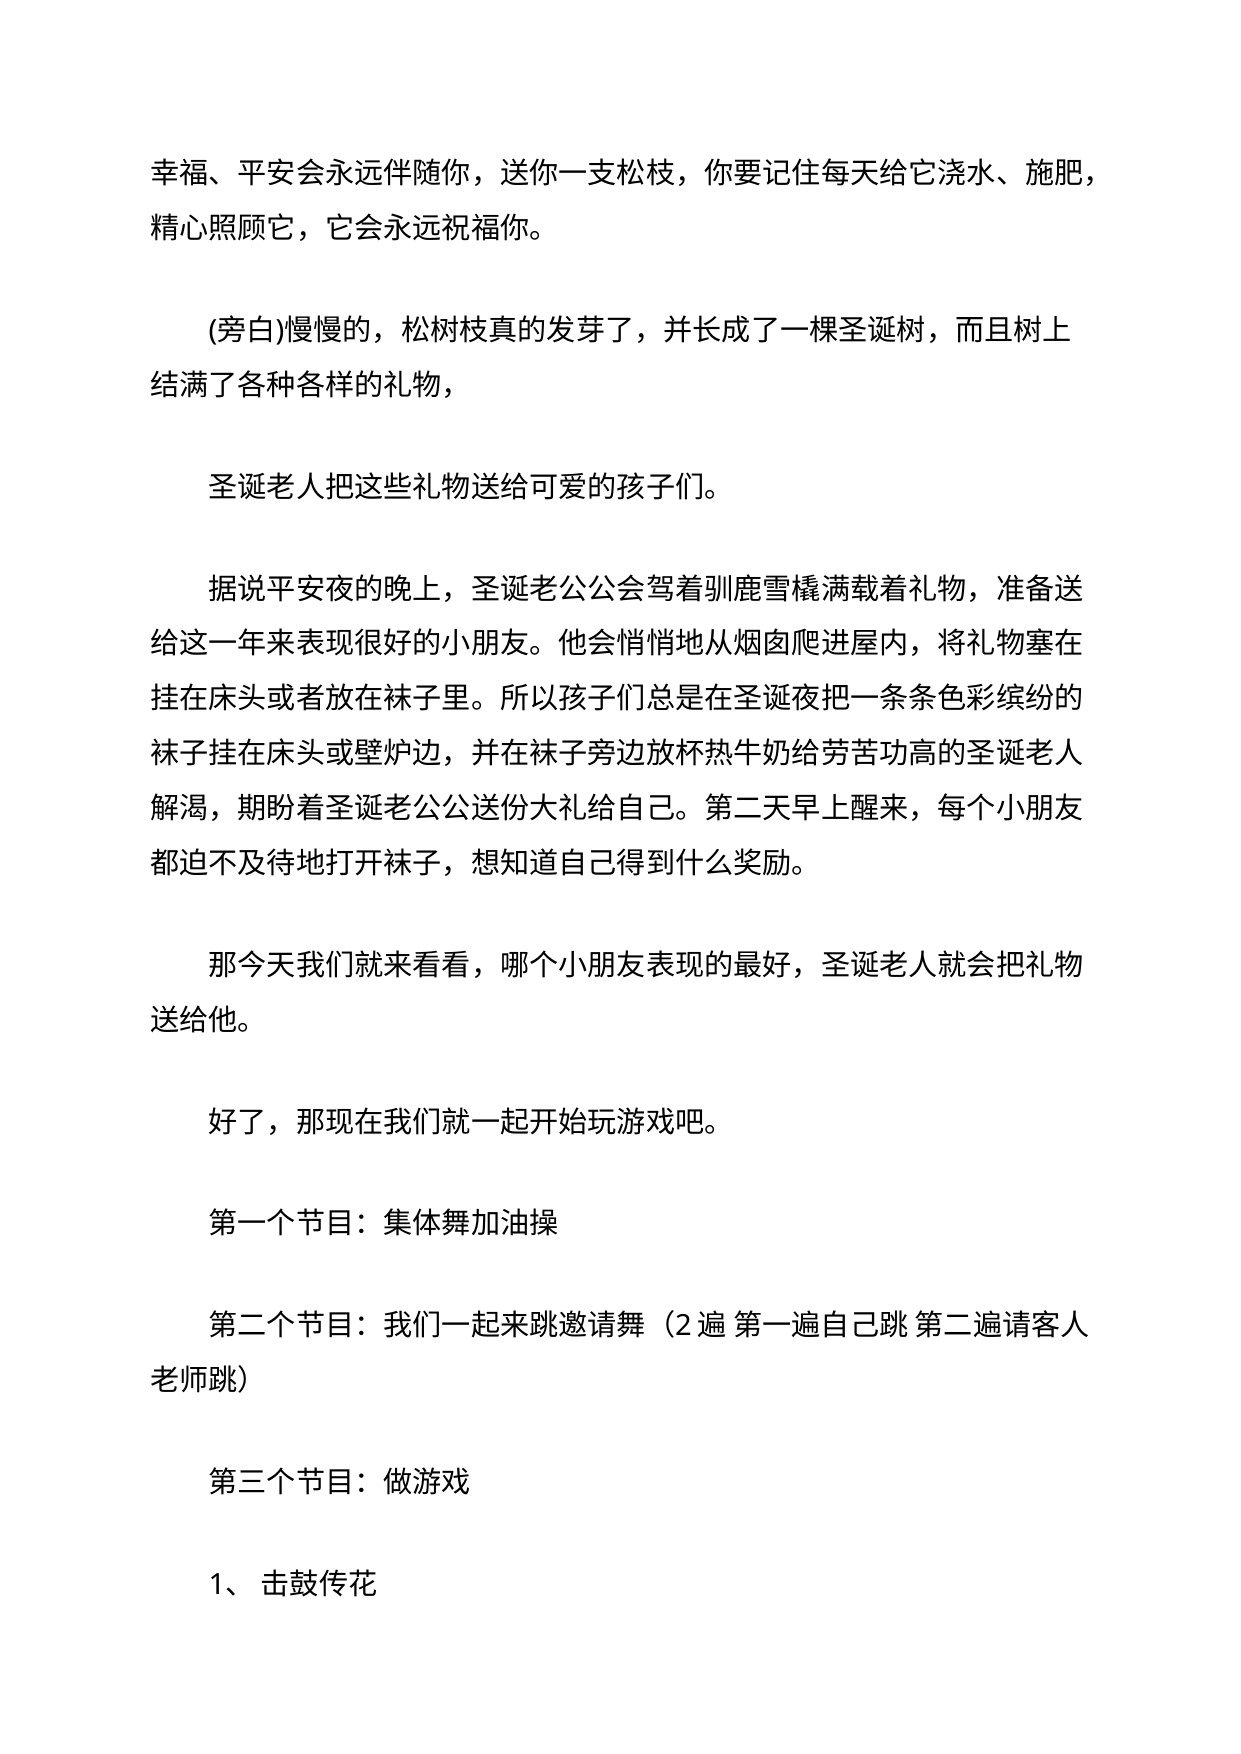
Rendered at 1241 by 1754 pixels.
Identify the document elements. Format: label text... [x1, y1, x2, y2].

text 第三个节目：做游戏 [150, 1458, 1090, 1501]
text 圣诞老人把这些礼物送给可爱的孩子们。 [150, 463, 1090, 506]
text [150, 150, 1090, 247]
text (旁白)慢慢的，松树枝真的发芽了，并长成了一棵圣诞树，而且树上结满了各种各样的礼物， [150, 307, 1090, 404]
text 1、 击鼓传花 [150, 1560, 1090, 1603]
text 第一个节目：集体舞加油操 [150, 1200, 1090, 1242]
text 那今天我们就来看看，哪个小朋友表现的最好，圣诞老人就会把礼物送给他。 [150, 941, 1090, 1039]
text 第二个节目：我们一起来跳邀请舞（2遍 第一遍自己跳 第二遍请客人老师跳） [150, 1302, 1090, 1399]
text 据说平安夜的晚上，圣诞老公公会驾着驯鹿雪橇满载着礼物，准备送给这一年来表现很好的小朋友。他会悄悄地从烟囱爬进屋内，将礼物塞在挂在床头或者放在袜子里。所以孩子们总是在圣诞夜把一条条色彩缤纷的袜子挂在床头或壁炉边，并在袜子旁边放杯热牛奶给劳苦功高的圣诞老人解渴，期盼着圣诞老公公送份大礼给自己。第二天早上醒来，每个小朋友都迫不及待地打开袜子，想知道自己得到什么奖励。 [150, 565, 1090, 882]
text 好了，那现在我们就一起开始玩游戏吧。 [150, 1098, 1090, 1140]
